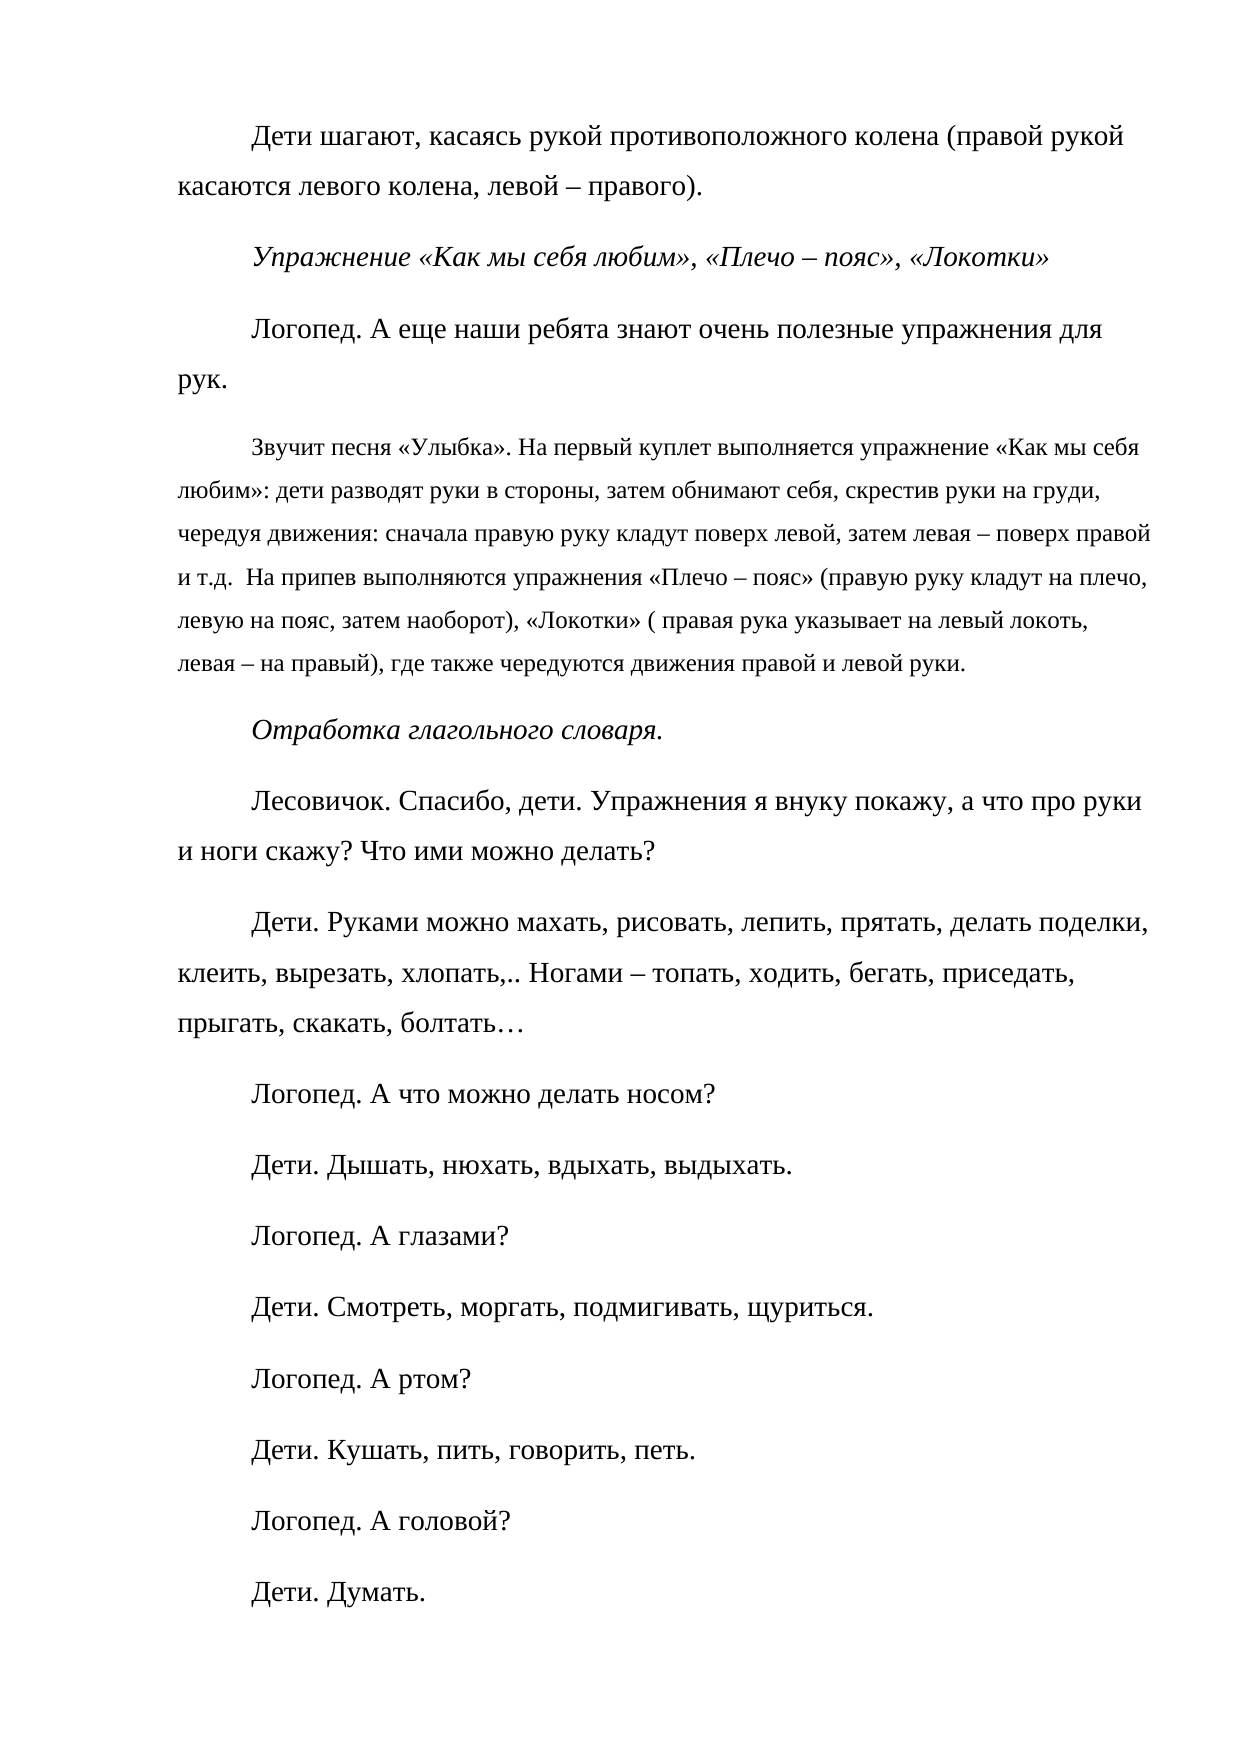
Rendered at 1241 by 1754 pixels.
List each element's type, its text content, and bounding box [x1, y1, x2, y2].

text Логопед. А что можно делать носом? [177, 1076, 1152, 1110]
text Дети. Думать. [177, 1574, 1152, 1608]
text Дети. Дышать, нюхать, вдыхать, выдыхать. [177, 1147, 1152, 1181]
text Логопед. А глазами? [177, 1218, 1152, 1252]
text Дети. Кушать, пить, говорить, петь. [177, 1432, 1152, 1465]
text Логопед. А еще наши ребята знают очень полезные упражнения для рук. [177, 311, 1152, 394]
text Лесовичок. Спасибо, дети. Упражнения я внуку покажу, а что про руки и ноги скажу? Что ими можно делать? [177, 783, 1152, 867]
text Логопед. А головой? [177, 1503, 1152, 1537]
text Дети. Смотреть, моргать, подмигивать, щуриться. [177, 1289, 1152, 1323]
text Логопед. А ртом? [177, 1361, 1152, 1394]
text Отработка глагольного словаря. [177, 712, 1152, 745]
text Дети шагают, касаясь рукой противоположного колена (правой рукой касаются левого колена, левой – правого). [177, 118, 1152, 202]
text Упражнение «Как мы себя любим», «Плечо – пояс», «Локотки» [177, 239, 1152, 273]
text Звучит песня «Улыбка». На первый куплет выполняется упражнение «Как мы себя любим»: дети разводят руки в стороны, затем обнимают себя, скрестив руки на груди, чередуя движения: сначала правую руку кладут поверх левой, затем левая – поверх правой и т.д. На припев выполняются упражнения «Плечо – пояс» (правую руку кладут на плечо, левую на пояс, затем наоборот), «Локотки» ( правая рука указывает на левый локоть, левая – на правый), где также чередуются движения правой и левой руки. [177, 432, 1152, 677]
text Дети. Руками можно махать, рисовать, лепить, прятать, делать поделки, клеить, вырезать, хлопать,.. Ногами – топать, ходить, бегать, приседать, прыгать, скакать, болтать… [177, 904, 1152, 1038]
